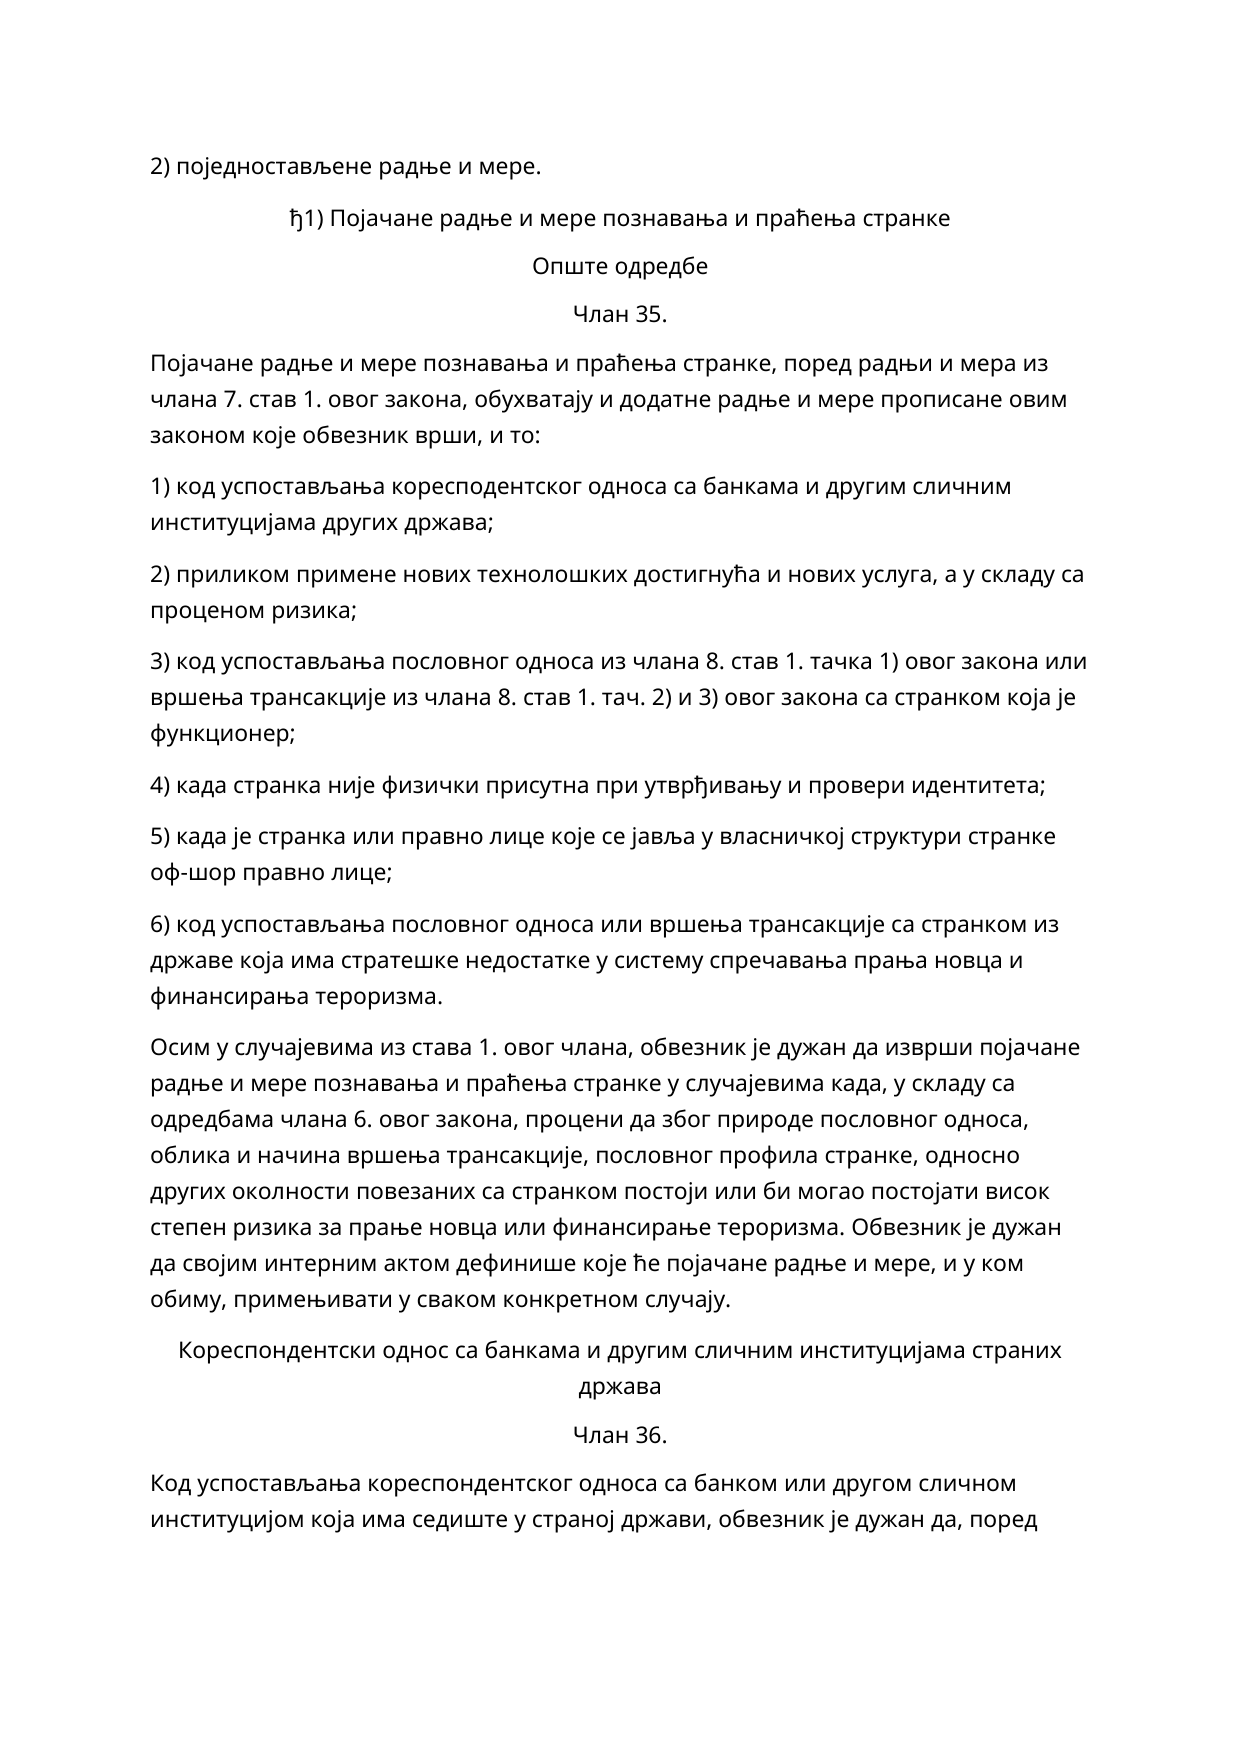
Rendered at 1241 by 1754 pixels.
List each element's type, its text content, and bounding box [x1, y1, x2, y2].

text Опште одредбе [150, 250, 1090, 281]
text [150, 1467, 1090, 1534]
text 4) када странка није физички присутна при утврђивању и провери идентитета; [150, 769, 1090, 800]
text 3) код успостављања пословног односа из члана 8. став 1. тачка 1) овог закона или вршења трансакције из члана 8. став 1. тач. 2) и 3) овог закона са странком која је функционер; [150, 645, 1090, 748]
text ђ1) Појачане радње и мере познавања и праћења странке [150, 202, 1090, 233]
text 6) код успостављања пословног односа или вршења трансакције са странком из државе која има стратешке недостатке у систему спречавања прања новца и финансирања тероризма. [150, 908, 1090, 1011]
text 2) приликом примене нових технолошких достигнућа и нових услуга, а у складу са проценом ризика; [150, 558, 1090, 625]
text Члан 35. [150, 298, 1090, 330]
text Члан 36. [150, 1419, 1090, 1450]
text Кореспондентски однос са банкама и другим сличним институцијама страних држава [150, 1334, 1090, 1402]
text 1) код успостављања коресподентског односа са банкама и другим сличним институцијама других држава; [150, 470, 1090, 537]
text Осим у случајевима из става 1. овог члана, обвезник је дужан да изврши појачане радње и мере познавања и праћења странке у случајевима када, у складу са одредбама члана 6. овог закона, процени да због природе пословног односа, облика и начина вршења трансакције, пословног профила странке, односно других околности повезаних са странком постоји или би могао постојати висок степен ризика за прање новца или финансирање тероризма. Обвезник је дужан да својим интерним актом дефинише које ће појачане радње и мере, и у ком обиму, примењивати у сваком конкретном случају. [150, 1031, 1090, 1314]
text 5) када је странка или правно лице које се јавља у власничкој структури странке оф-шор правно лице; [150, 820, 1090, 887]
text 2) поједностављене радње и мере. [150, 150, 1090, 181]
text Појачане радње и мере познавања и праћења странке, поред радњи и мера из члана 7. став 1. овог закона, обухватају и додатне радње и мере прописане овим законом које обвезник врши, и то: [150, 347, 1090, 450]
